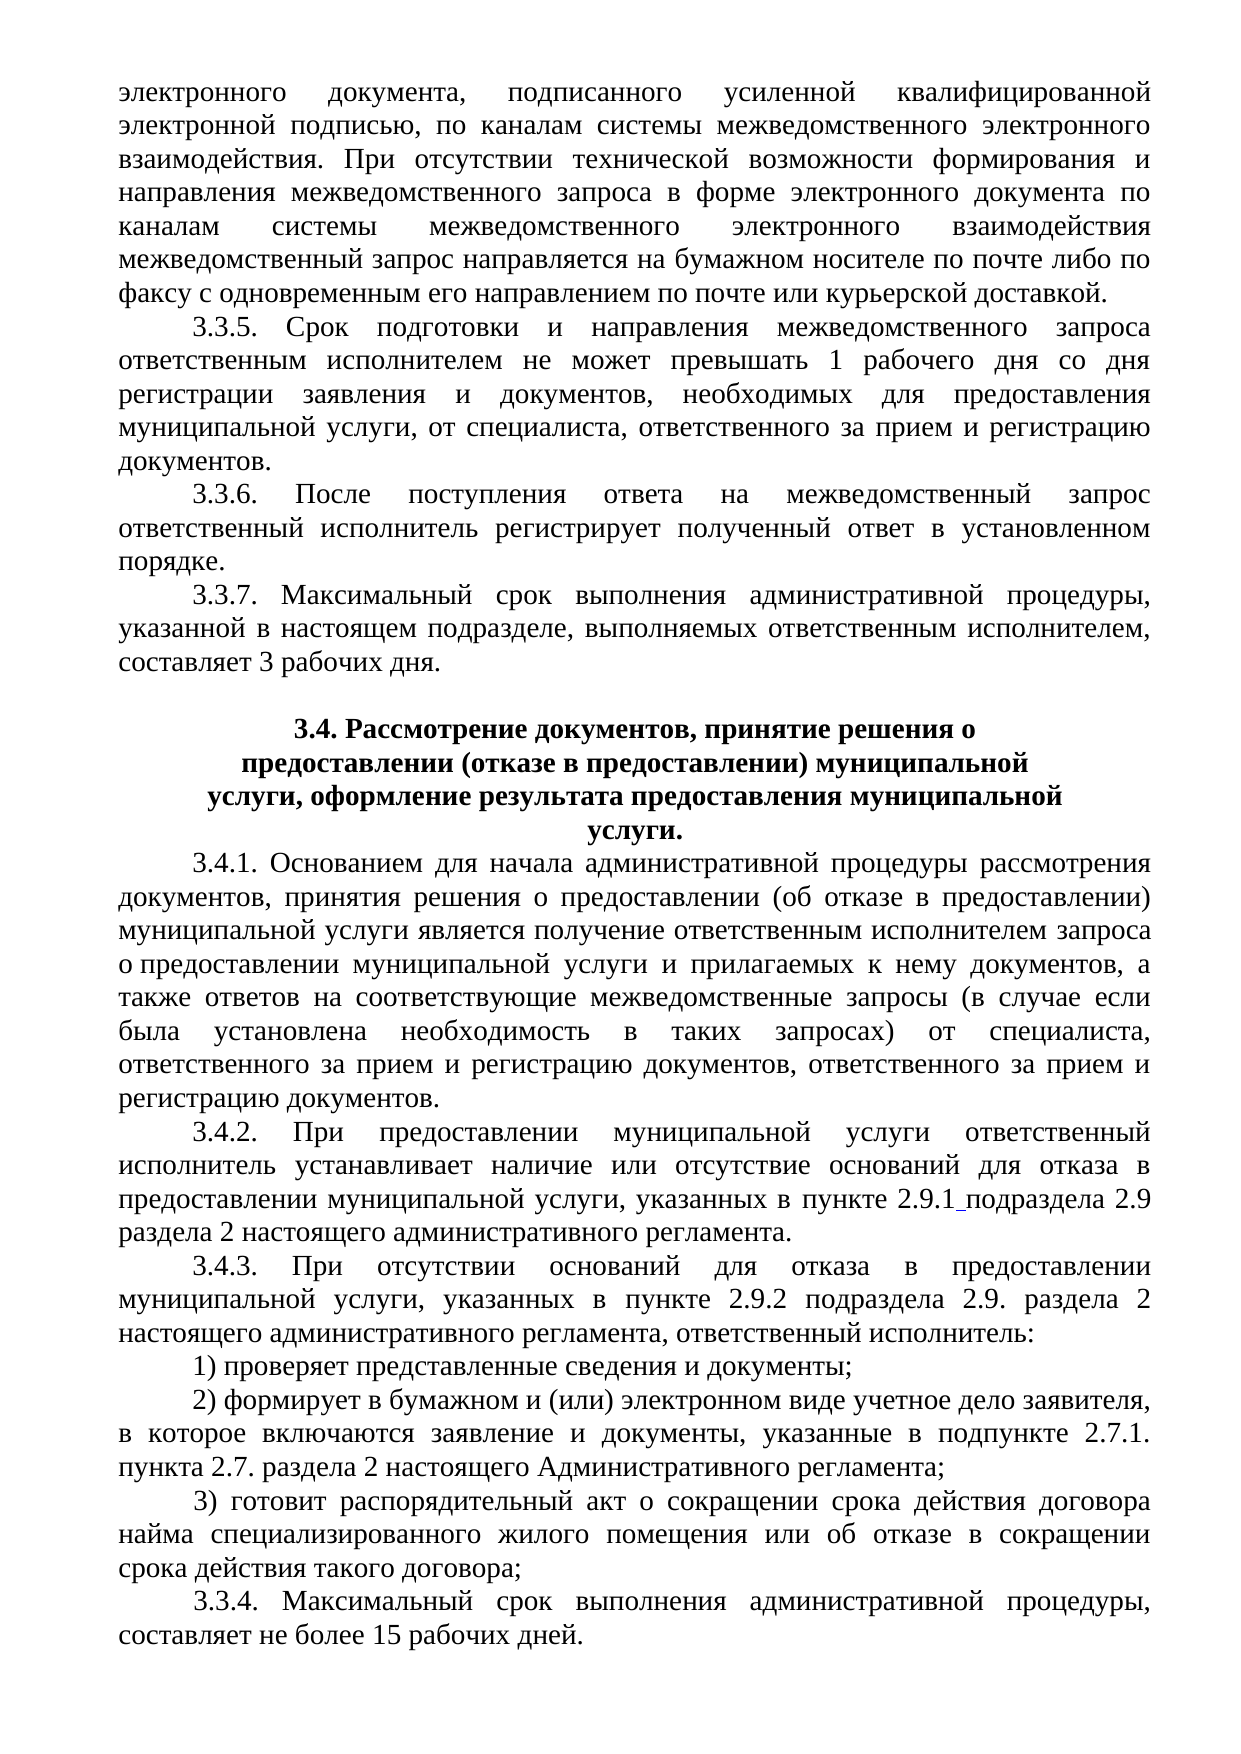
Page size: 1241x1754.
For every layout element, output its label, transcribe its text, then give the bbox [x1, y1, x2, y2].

text 3.3.7. Максимальный срок выполнения административной процедуры, указанной в настоящем подразделе, выполняемых ответственным исполнителем, составляет 3 рабочих дня. [118, 577, 1152, 678]
text 3.3.4. Максимальный срок выполнения административной процедуры, составляет не более 15 рабочих дней. [118, 1583, 1152, 1650]
text 3.4.2. При предоставлении муниципальной услуги ответственный исполнитель устанавливает наличие или отсутствие оснований для отказа в предоставлении муниципальной услуги, указанных в пункте 2.9.1 подраздела 2.9 раздела 2 настоящего административного регламента. [118, 1114, 1152, 1248]
text 2) формирует в бумажном и (или) электронном виде учетное дело заявителя, в которое включаются заявление и документы, указанные в подпункте 2.7.1. пункта 2.7. раздела 2 настоящего Административного регламента; [118, 1382, 1152, 1483]
text 3.4.1. Основанием для начала административной процедуры рассмотрения документов, принятия решения о предоставлении (об отказе в предоставлении) муниципальной услуги является получение ответственным исполнителем запроса о предоставлении муниципальной услуги и прилагаемых к нему документов, а также ответов на соответствующие межведомственные запросы (в случае если была установлена необходимость в таких запросах) от специалиста, ответственного за прием и регистрацию документов, ответственного за прием и регистрацию документов. [118, 845, 1152, 1114]
text 3.3.6. После поступления ответа на межведомственный запрос ответственный исполнитель регистрирует полученный ответ в установленном порядке. [118, 476, 1152, 577]
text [118, 74, 1152, 309]
text 1) проверяет представленные сведения и документы; [118, 1348, 1152, 1382]
text 3.4. Рассмотрение документов, принятие решения о предоставлении (отказе в предоставлении) муниципальной услуги, оформление результата предоставления муниципальной услуги. [192, 711, 1078, 845]
text 3.3.5. Срок подготовки и направления межведомственного запроса ответственным исполнителем не может превышать 1 рабочего дня со дня регистрации заявления и документов, необходимых для предоставления муниципальной услуги, от специалиста, ответственного за прием и регистрацию документов. [118, 309, 1152, 476]
text 3.4.3. При отсутствии оснований для отказа в предоставлении муниципальной услуги, указанных в пункте 2.9.2 подраздела 2.9. раздела 2 настоящего административного регламента, ответственный исполнитель: [118, 1248, 1152, 1348]
text 3) готовит распорядительный акт о сокращении срока действия договора найма специализированного жилого помещения или об отказе в сокращении срока действия такого договора; [118, 1483, 1152, 1583]
